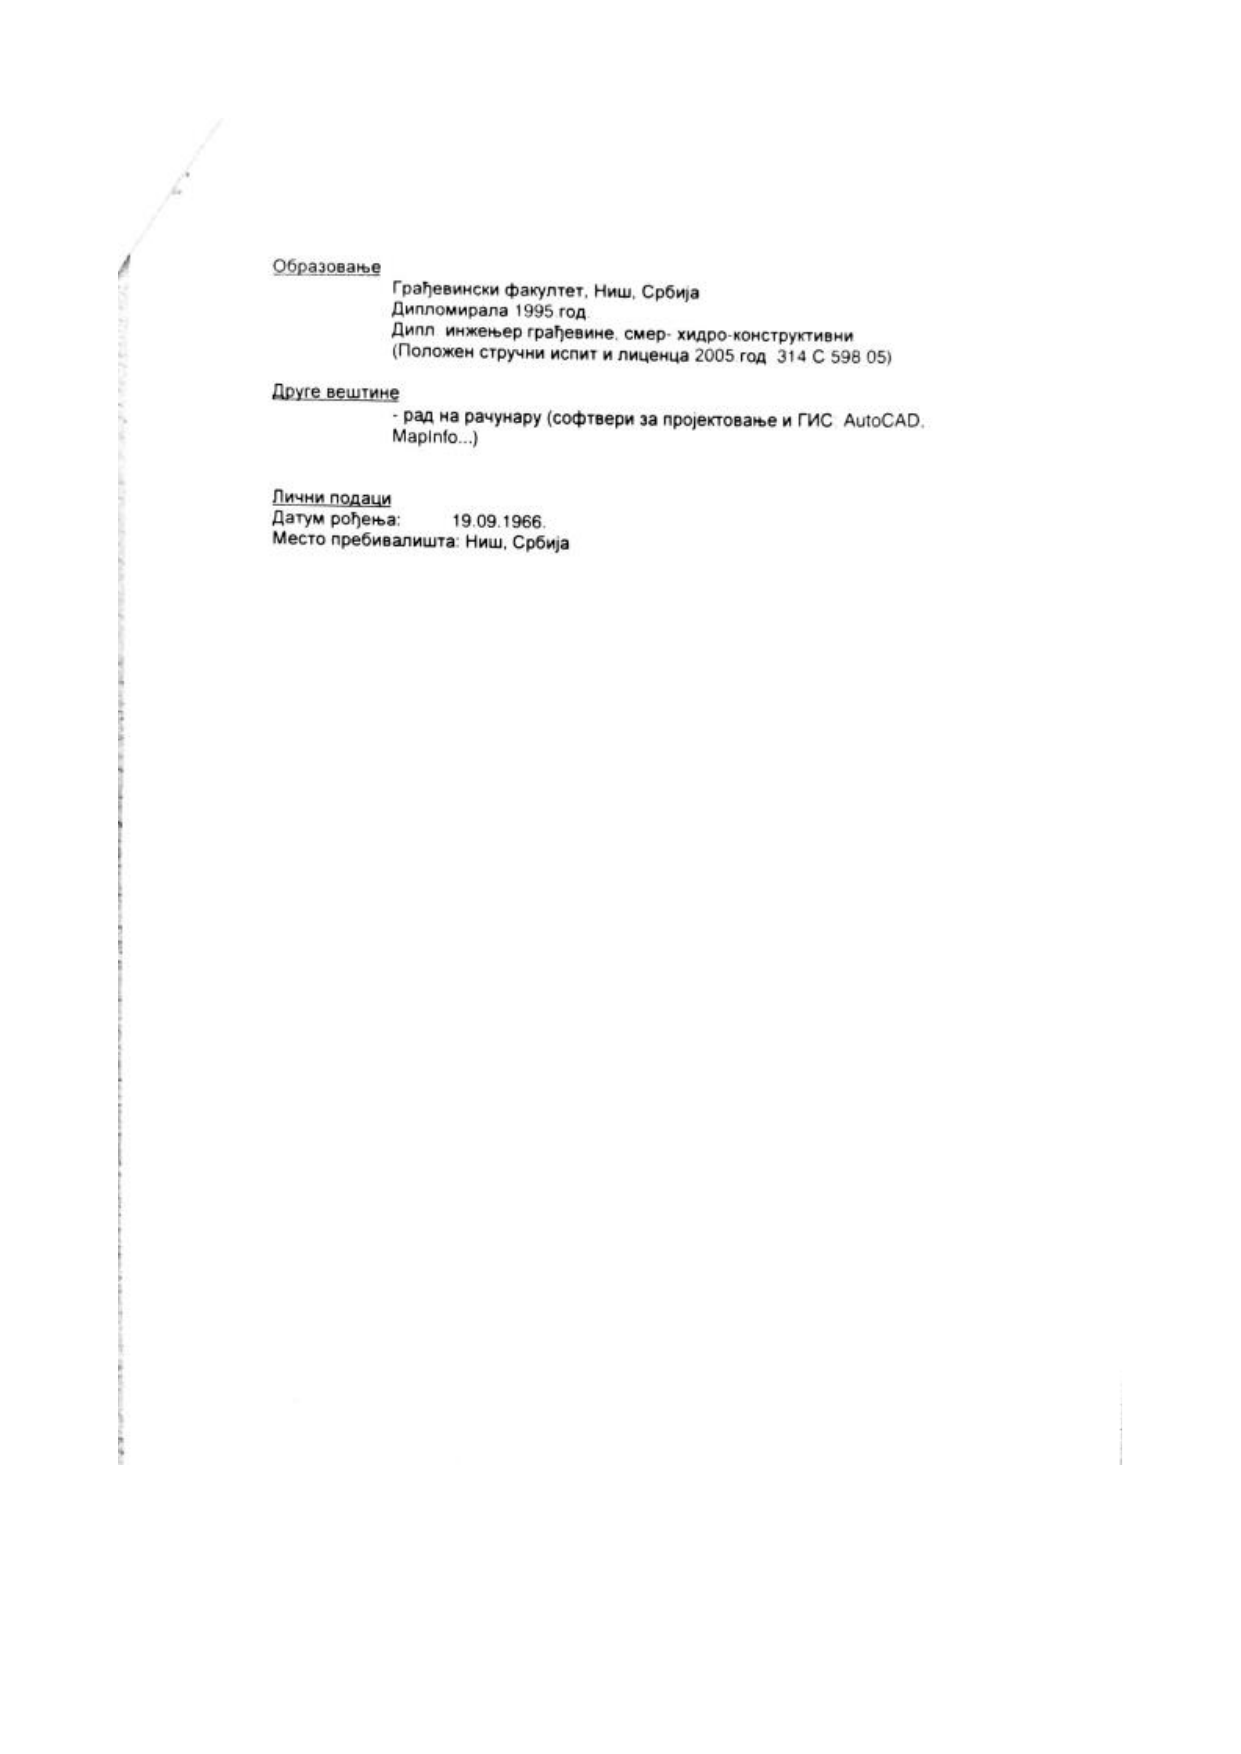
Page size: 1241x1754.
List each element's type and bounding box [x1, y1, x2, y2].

picture [118, 118, 1123, 1465]
